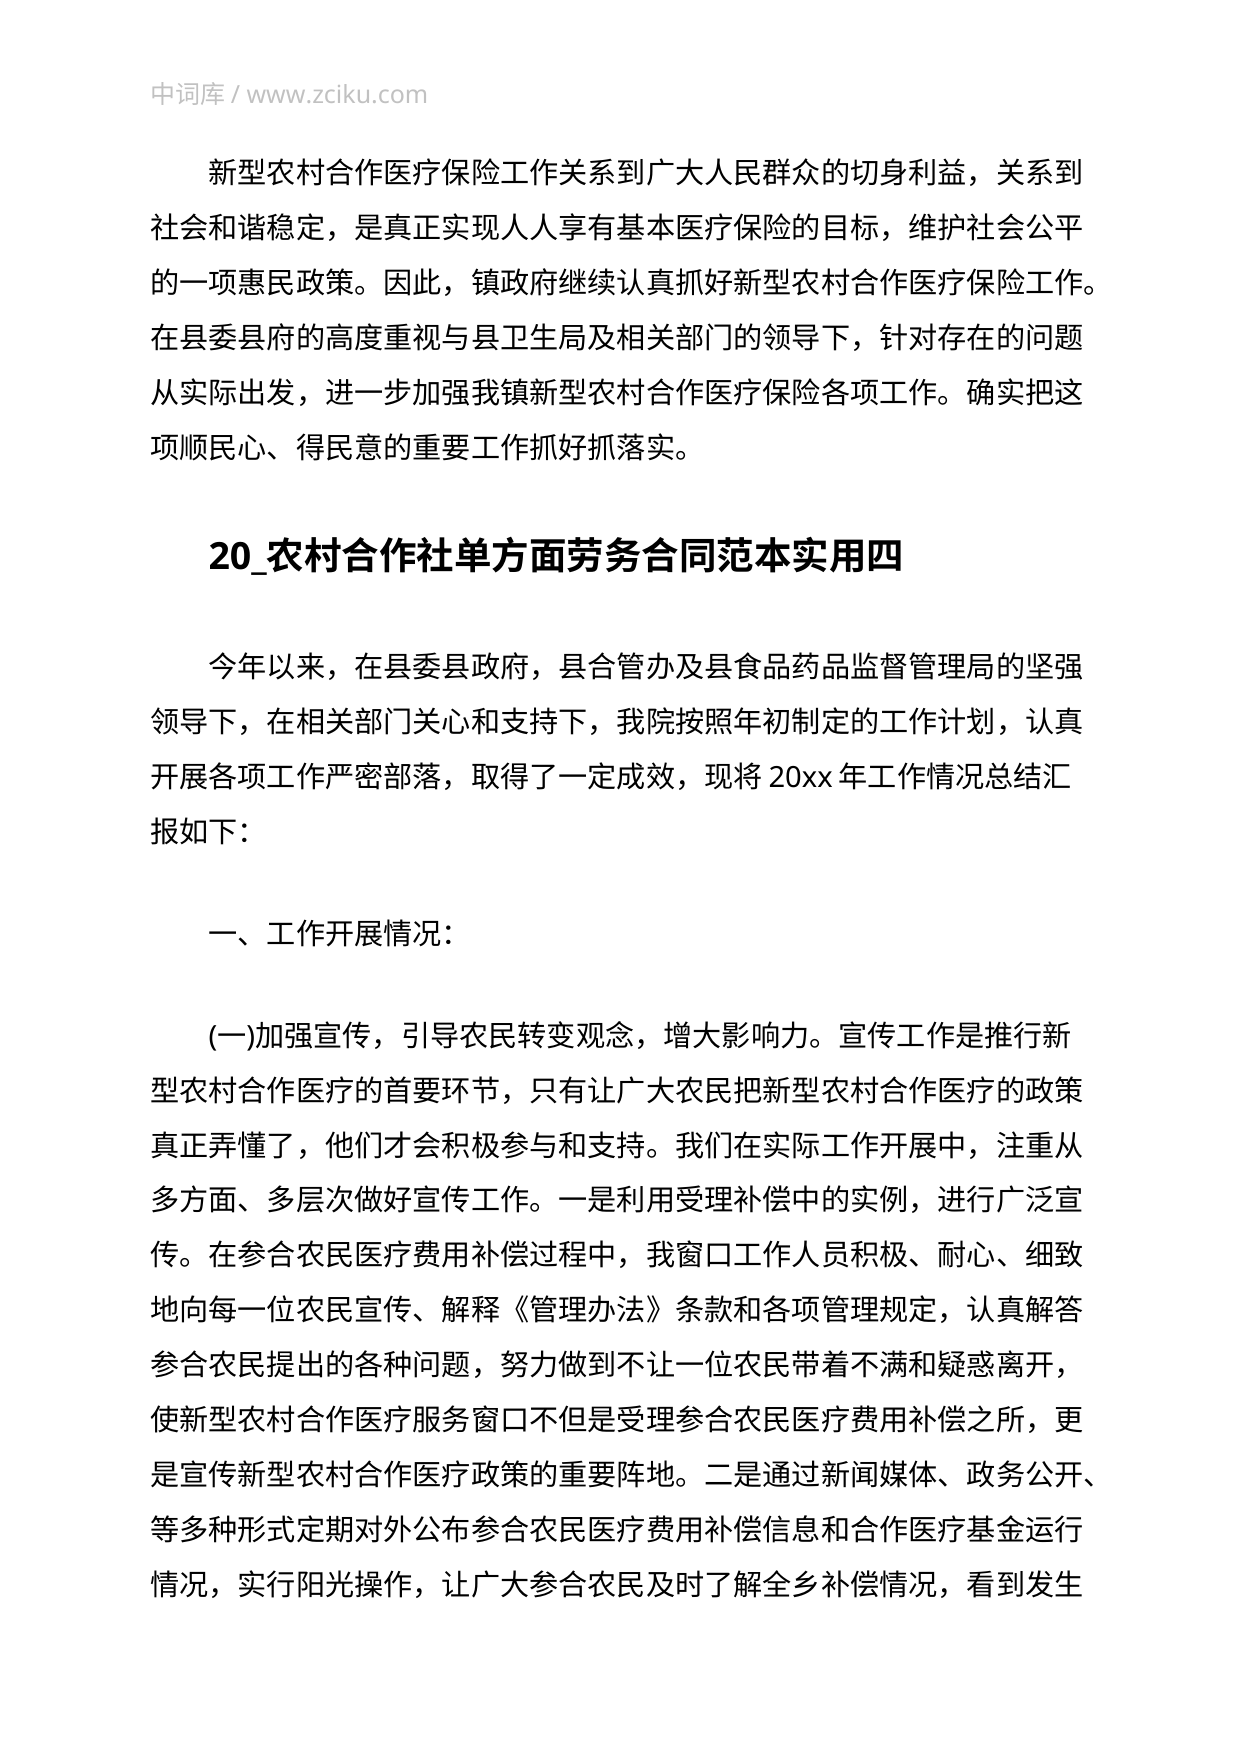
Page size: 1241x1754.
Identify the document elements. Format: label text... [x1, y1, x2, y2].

text 新型农村合作医疗保险工作关系到广大人民群众的切身利益，关系到社会和谐稳定，是真正实现人人享有基本医疗保险的目标，维护社会公平的一项惠民政策。因此，镇政府继续认真抓好新型农村合作医疗保险工作。在县委县府的高度重视与县卫生局及相关部门的领导下，针对存在的问题从实际出发，进一步加强我镇新型农村合作医疗保险各项工作。确实把这项顺民心、得民意的重要工作抓好抓落实。 [150, 150, 1090, 467]
text 一、工作开展情况： [150, 910, 1090, 953]
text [150, 1012, 1090, 1603]
text 20_农村合作社单方面劳务合同范本实用四 [150, 526, 1090, 581]
text 今年以来，在县委县政府，县合管办及县食品药品监督管理局的坚强领导下，在相关部门关心和支持下，我院按照年初制定的工作计划，认真开展各项工作严密部落，取得了一定成效，现将20xx年工作情况总结汇报如下： [150, 644, 1090, 851]
